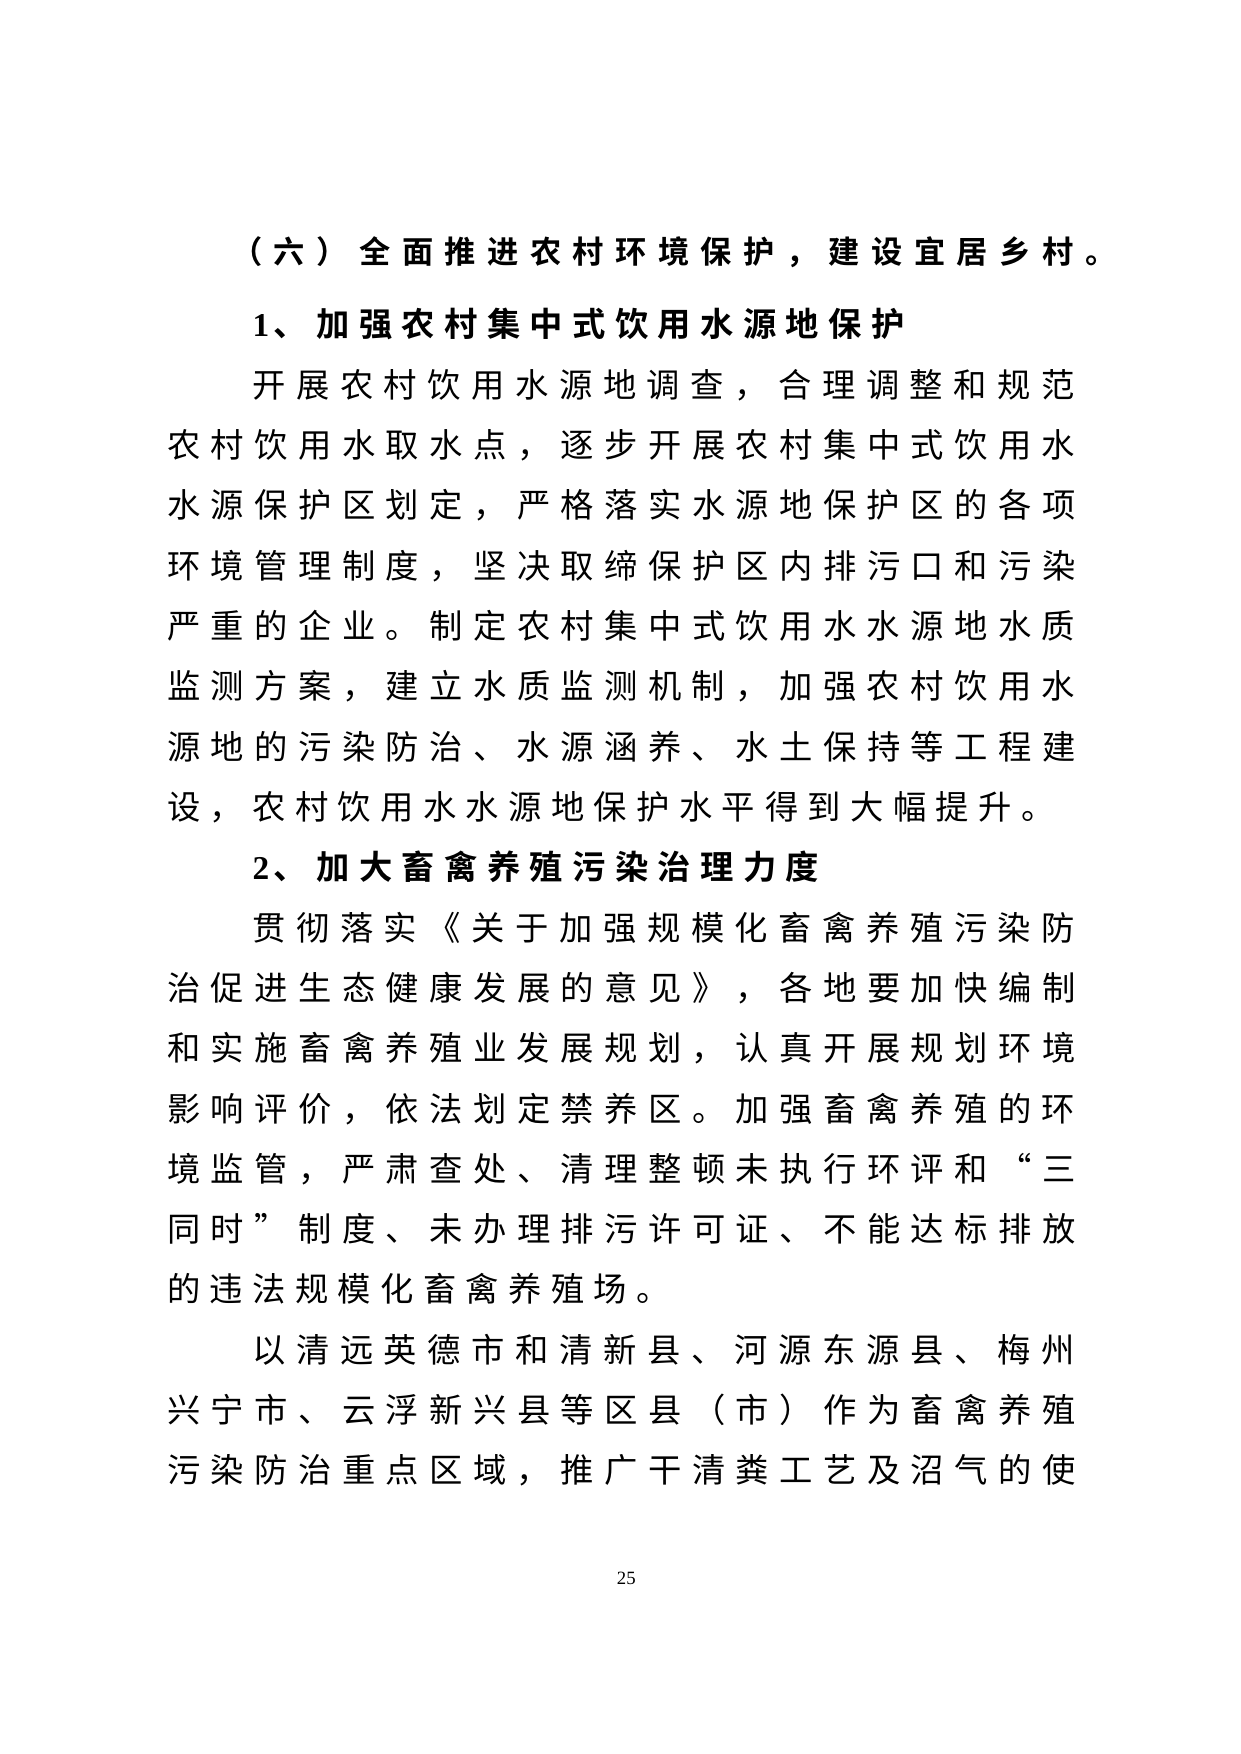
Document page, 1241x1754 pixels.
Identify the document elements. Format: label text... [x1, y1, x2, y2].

text 贯彻落实《关于加强规模化畜禽养殖污染防治促进生态健康发展的意见》，各地要加快编制和实施畜禽养殖业发展规划，认真开展规划环境影响评价，依法划定禁养区。加强畜禽养殖的环境监管，严肃查处、清理整顿未执行环评和“三同时”制度、未办理排污许可证、不能达标排放的违法规模化畜禽养殖场。 [167, 895, 1085, 1317]
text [167, 1317, 1085, 1498]
text （六）全面推进农村环境保护，建设宜居乡村。 [167, 219, 1085, 280]
text 1、加强农村集中式饮用水源地保护 [167, 292, 1085, 352]
text 2、加大畜禽养殖污染治理力度 [167, 835, 1085, 895]
text 开展农村饮用水源地调查，合理调整和规范农村饮用水取水点，逐步开展农村集中式饮用水水源保护区划定，严格落实水源地保护区的各项环境管理制度，坚决取缔保护区内排污口和污染严重的企业。制定农村集中式饮用水水源地水质监测方案，建立水质监测机制，加强农村饮用水源地的污染防治、水源涵养、水土保持等工程建设，农村饮用水水源地保护水平得到大幅提升。 [167, 352, 1085, 835]
